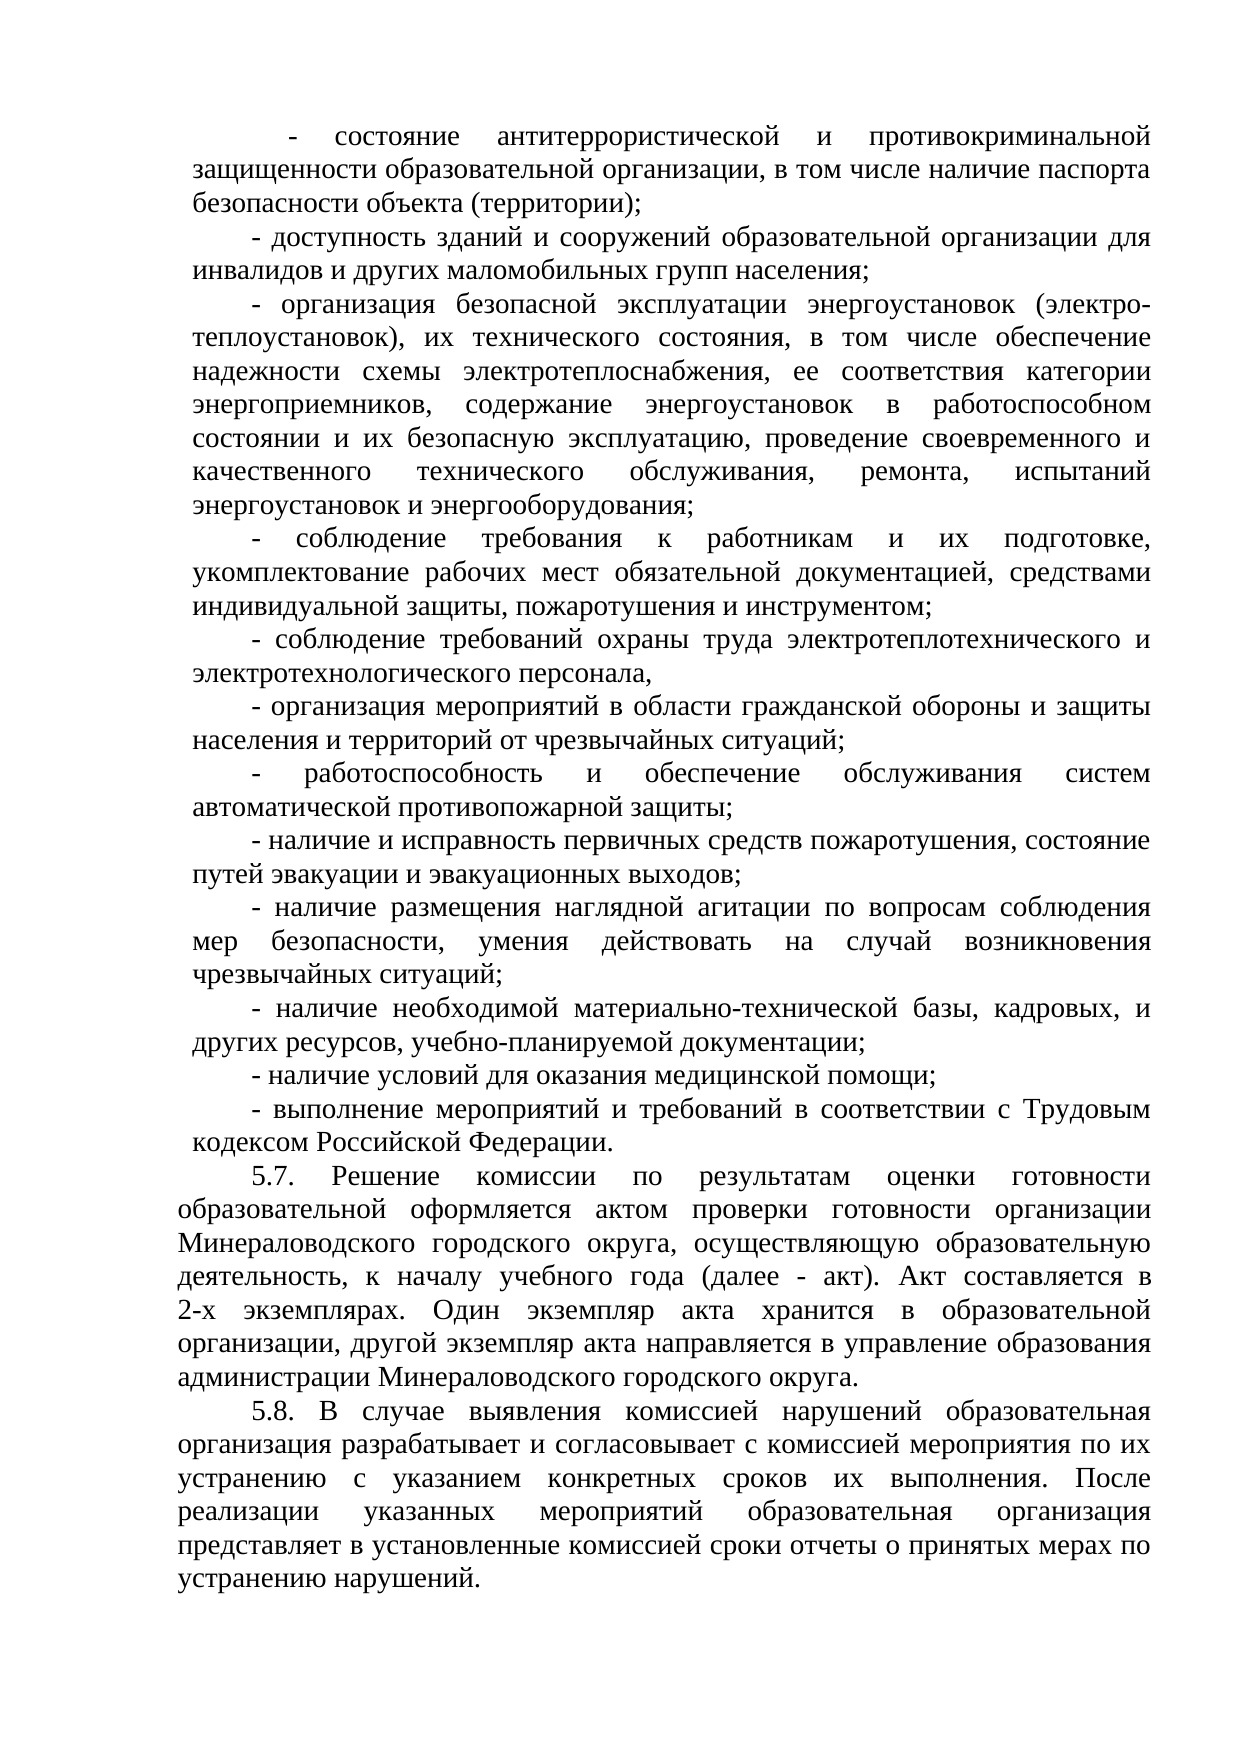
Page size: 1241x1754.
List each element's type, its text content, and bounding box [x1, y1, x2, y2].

list - наличие условий для оказания медицинской помощи; [192, 1057, 1152, 1091]
list - наличие необходимой материально-технической базы, кадровых, и других ресурсов, учебно-планируемой документации; [192, 990, 1152, 1057]
list - соблюдение требования к работникам и их подготовке, укомплектование рабочих мест обязательной документацией, средствами индивидуальной защиты, пожаротушения и инструментом; [192, 521, 1152, 621]
text 5.7. Решение комиссии по результатам оценки готовности образовательной оформляется актом проверки готовности организации Минераловодского городского округа, осуществляющую образовательную деятельность, к началу учебного года (далее - акт). Акт составляется в 2-х экземплярах. Один экземпляр акта хранится в образовательной организации, другой экземпляр акта направляется в управление образования администрации Минераловодского городского округа. [177, 1158, 1152, 1393]
list - наличие и исправность первичных средств пожаротушения, состояние путей эвакуации и эвакуационных выходов; [192, 822, 1152, 889]
list - организация мероприятий в области гражданской обороны и защиты населения и территорий от чрезвычайных ситуаций; [192, 688, 1152, 755]
list - работоспособность и обеспечение обслуживания систем автоматической противопожарной защиты; [192, 755, 1152, 822]
list - доступность зданий и сооружений образовательной организации для инвалидов и других маломобильных групп населения; [192, 219, 1152, 286]
list - состояние антитеррористической и противокриминальной защищенности образовательной организации, в том числе наличие паспорта безопасности объекта (территории); [192, 118, 1152, 219]
list - выполнение мероприятий и требований в соответствии с Трудовым кодексом Российской Федерации. [192, 1091, 1152, 1158]
list - соблюдение требований охраны труда электротеплотехнического и электротехнологического персонала, [192, 621, 1152, 688]
list - организация безопасной эксплуатации энергоустановок (электро-теплоустановок), их технического состояния, в том числе обеспечение надежности схемы электротеплоснабжения, ее соответствия категории энергоприемников, содержание энергоустановок в работоспособном состоянии и их безопасную эксплуатацию, проведение своевременного и качественного технического обслуживания, ремонта, испытаний энергоустановок и энергооборудования; [192, 286, 1152, 521]
list - наличие размещения наглядной агитации по вопросам соблюдения мер безопасности, умения действовать на случай возникновения чрезвычайных ситуаций; [192, 889, 1152, 990]
text 5.8. В случае выявления комиссией нарушений образовательная организация разрабатывает и согласовывает с комиссией мероприятия по их устранению с указанием конкретных сроков их выполнения. После реализации указанных мероприятий образовательная организация представляет в установленные комиссией сроки отчеты о принятых мерах по устранению нарушений. [177, 1393, 1152, 1594]
